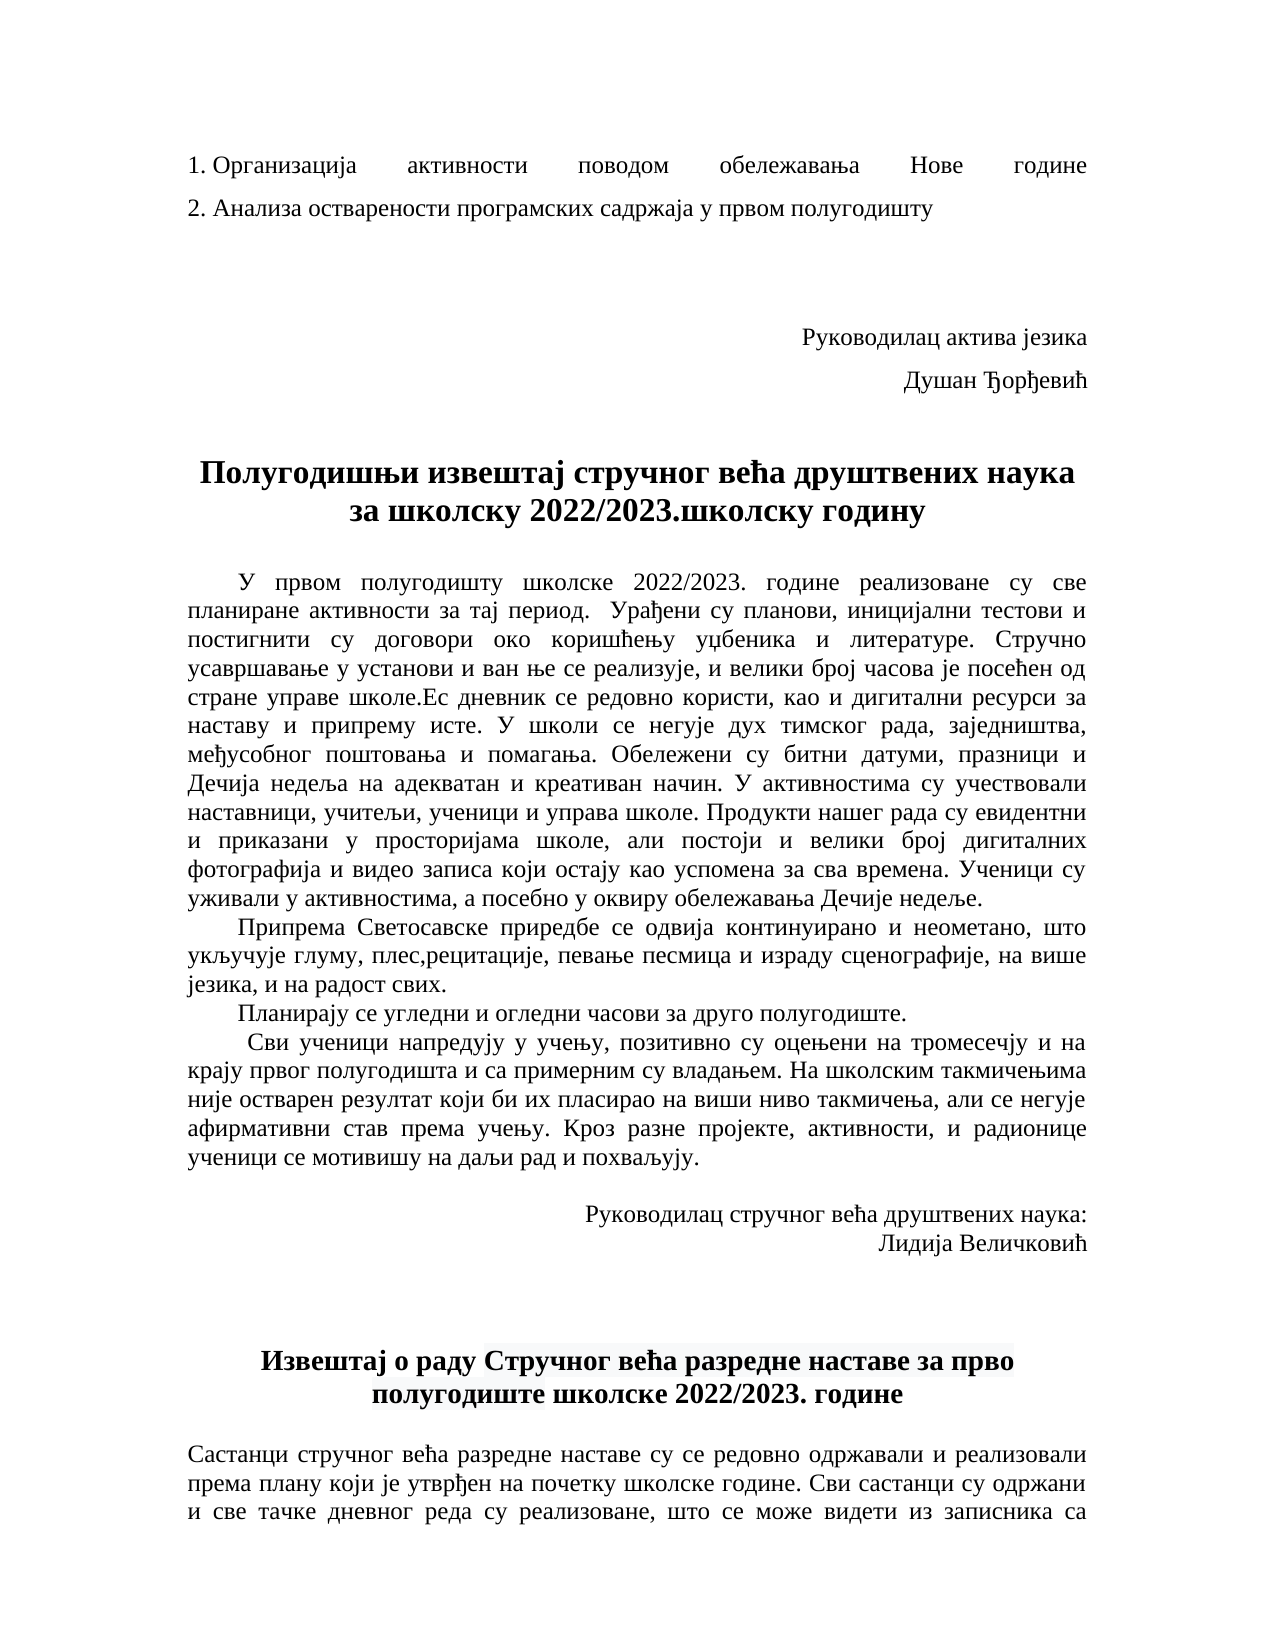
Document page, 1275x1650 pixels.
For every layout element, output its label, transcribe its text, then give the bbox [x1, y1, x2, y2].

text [187, 1439, 1087, 1525]
text Сви ученици напредују у учењу, позитивно су оцењени на тромесечју и на крају првог полугодишта и са примерним су владањем. На школским такмичењима није остварен резултат који би их пласирао на виши ниво такмичења, али се негује афирмативни став према учењу. Кроз разне пројекте, активности, и радионице ученици се мотивишу на даљи рад и похваљују. [187, 1027, 1087, 1171]
list Организација активности поводом обележавања Нове године 2. Анализа остварености програмских садржаја у првом полугодишту [187, 150, 1087, 222]
text Планирају се угледни и огледни часови за друго полугодиште. [187, 998, 1087, 1027]
text Припрема Светосавске приредбе се одвија континуирано и неометано, што укључује глуму, плес,рецитације, певање песмица и израду сценографије, на више језика, и на радост свих. [187, 912, 1087, 998]
text Лидија Величковић [187, 1228, 1087, 1257]
list Душан Ђорђевић [187, 366, 1087, 394]
text У првом полугодишту школске 2022/2023. године реализоване су све планиране активности за тај период. Урађени су планови, иницијални тестови и постигнити су договори око коришћењу уџбеника и литературе. Стручно усавршавање у установи и ван ње се реализује, и велики број часова је посећен од стране управе школе.Ес дневник се редовно користи, као и дигитални ресурси за наставу и припрему исте. У школи се негује дух тимског рада, заједништва, међусобног поштовања и помагања. Обележени су битни датуми, празници и Дечија недеља на адекватан и креативан начин. У активностима су учествовали наставници, учитељи, ученици и управа школе. Продукти нашег рада су евидентни и приказани у просторијама школе, али постоји и велики број дигиталних фотографија и видео записа који остају као успомена за сва времена. Ученици су уживали у активностима, а посебно у оквиру обележавања Дечије недеље. [187, 567, 1087, 912]
text Полугодишњи извештај стручног већа друштвених наука за школску 2022/2023.школску годину [187, 452, 1087, 528]
text Извештај о раду Стручног већа разредне наставе за прво полугодиште школске 2022/2023. године [187, 1343, 484, 1410]
list Руководилац актива језика [187, 322, 1087, 351]
text Извештај о раду Стручног већа разредне наставе за прво полугодиште школске 2022/2023. године [545, 1343, 1087, 1410]
text Руководилац стручног већа друштвених наука: [187, 1199, 1087, 1228]
